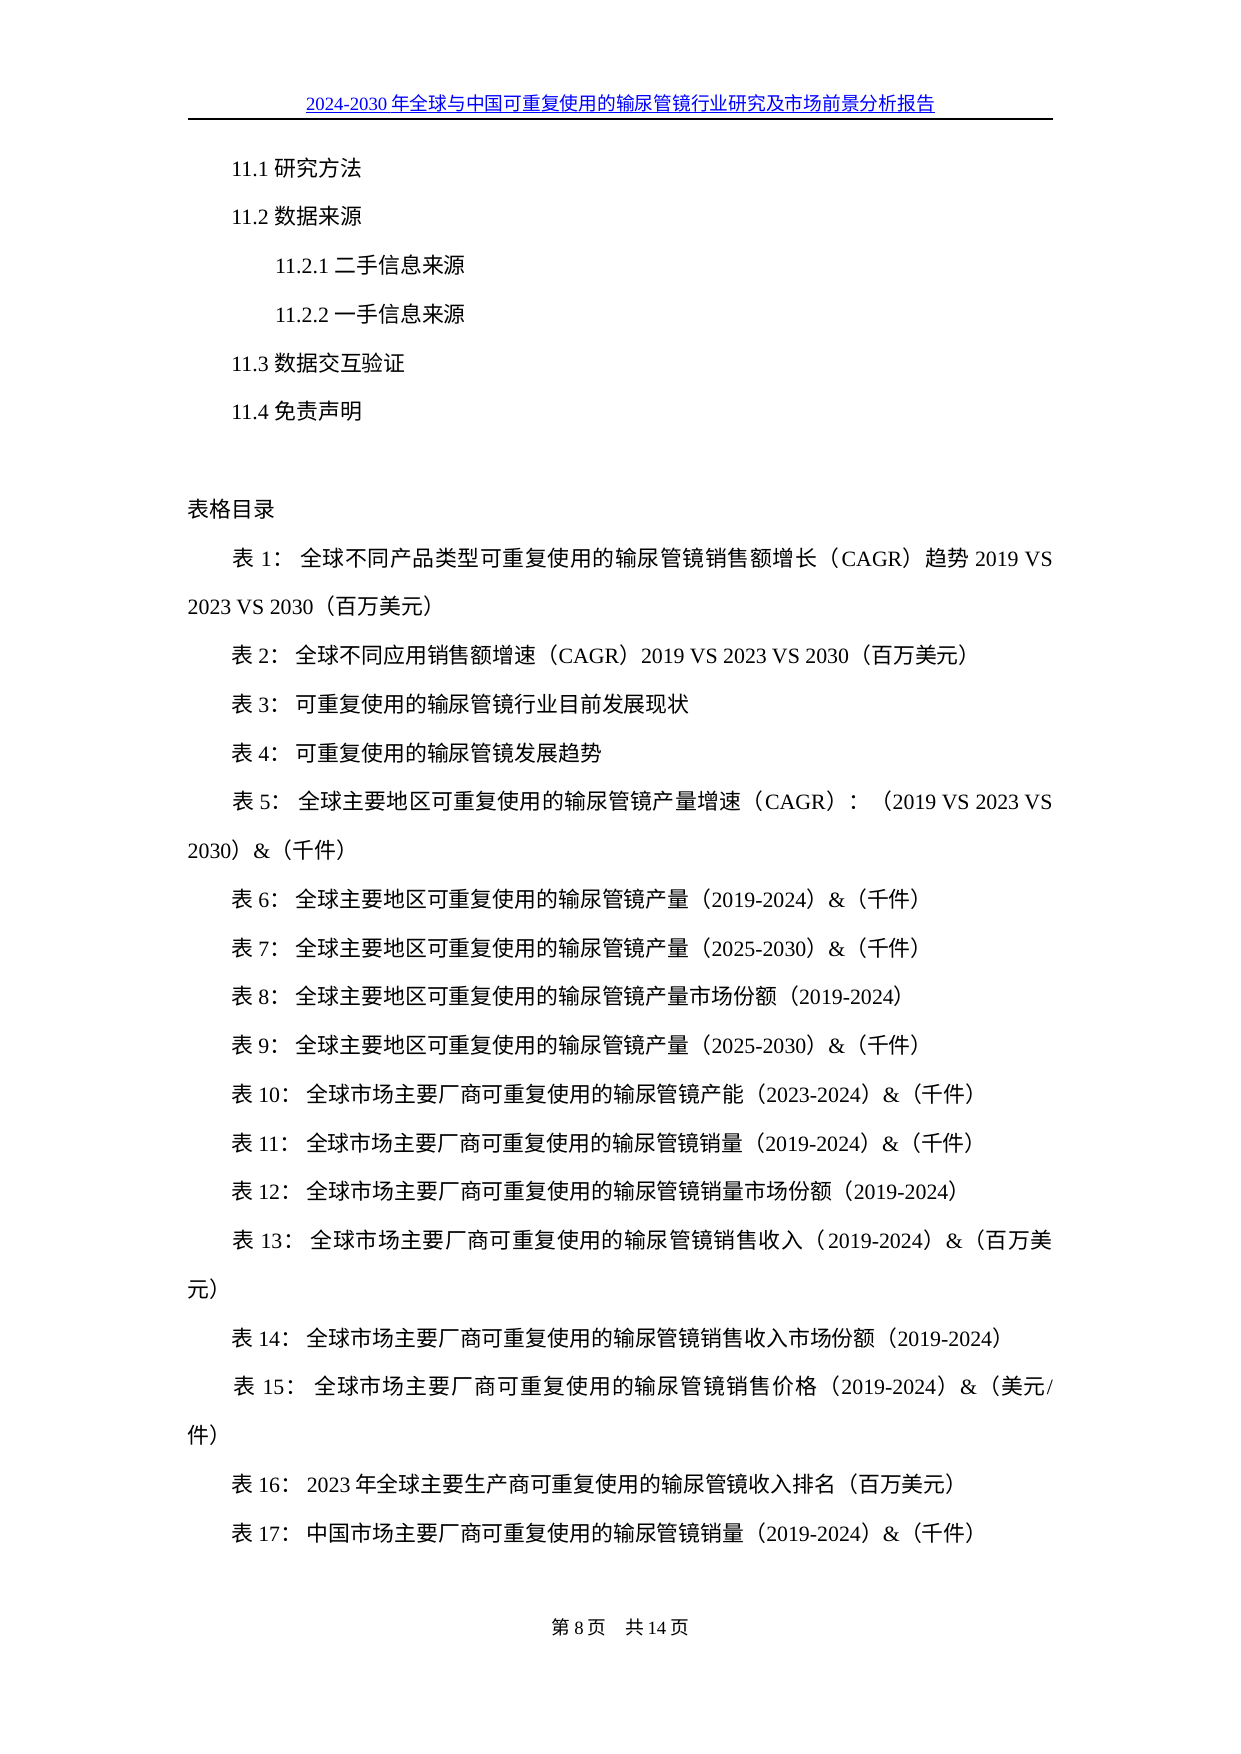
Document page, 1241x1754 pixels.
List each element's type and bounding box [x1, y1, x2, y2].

text [187, 150, 1053, 1548]
